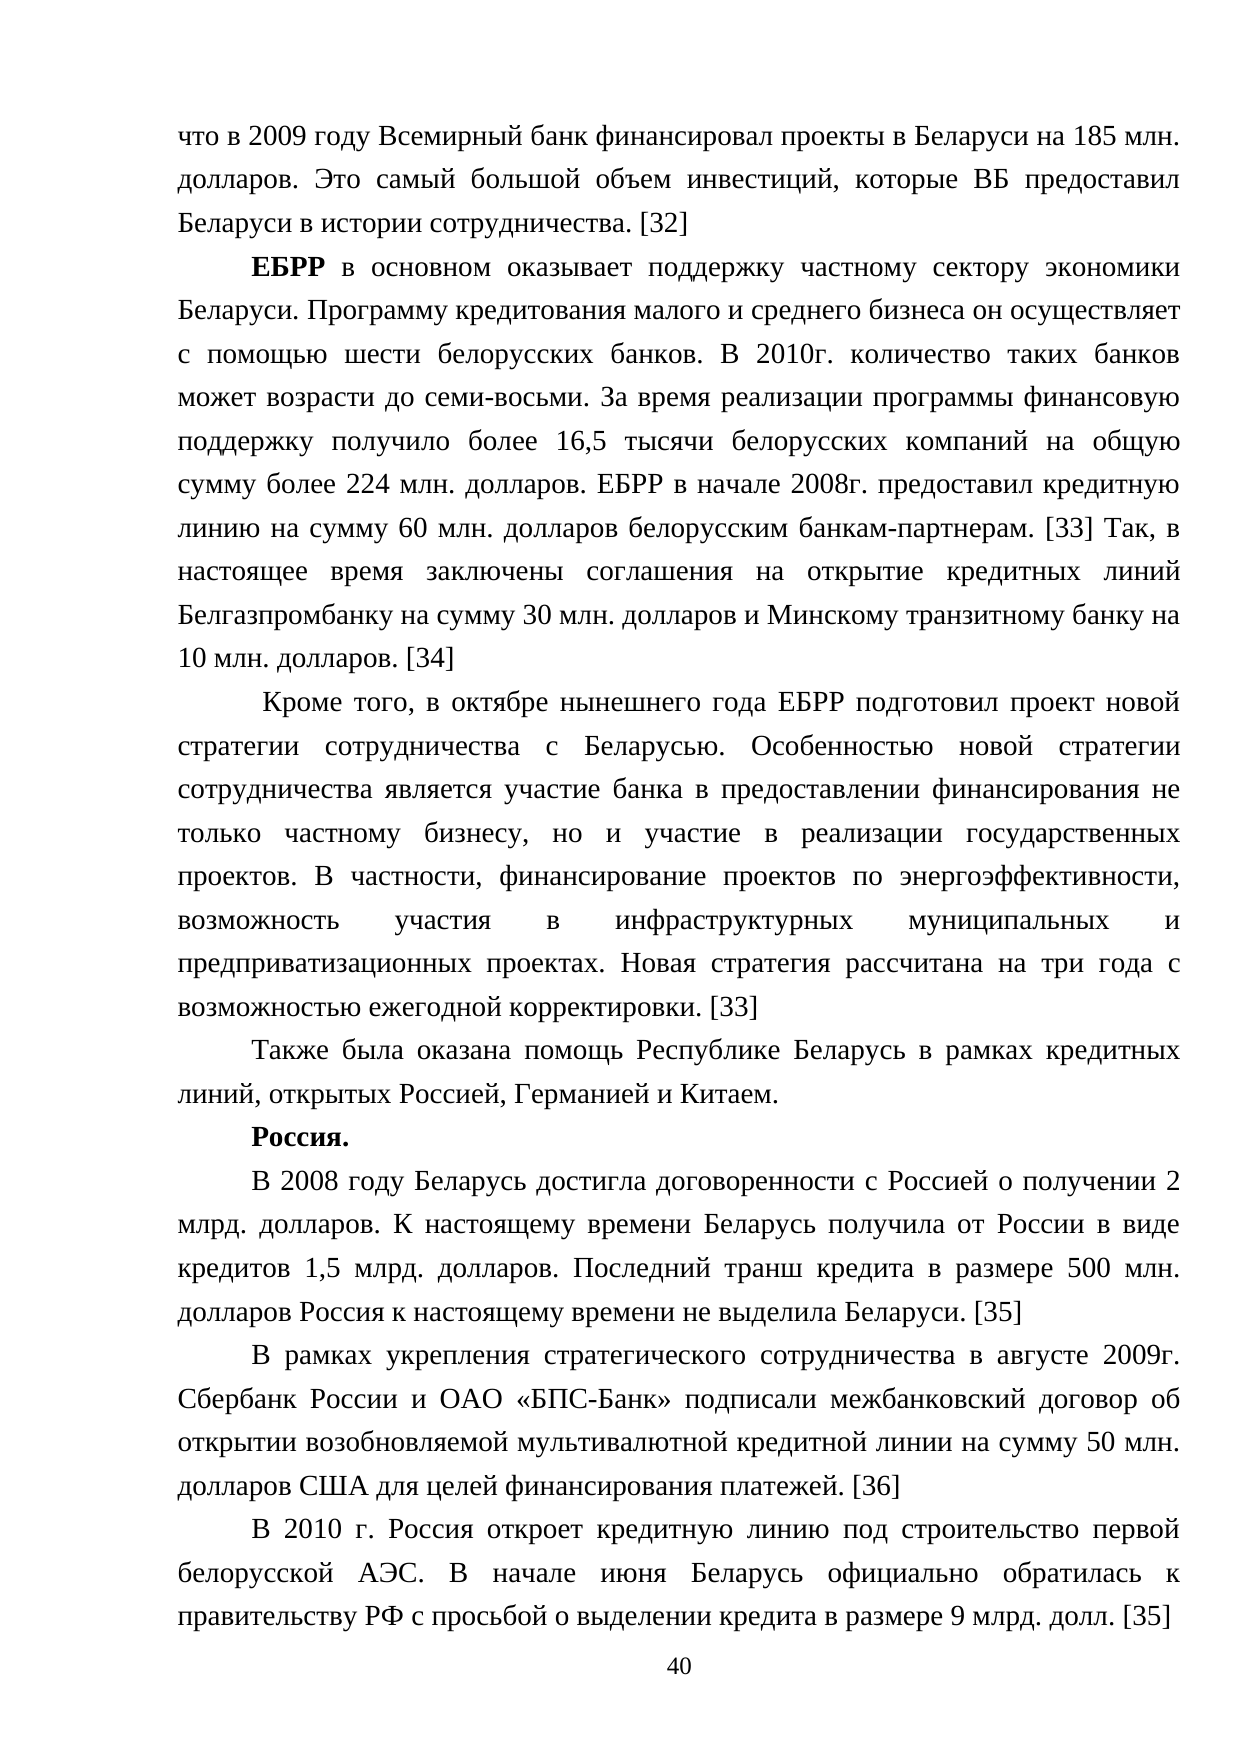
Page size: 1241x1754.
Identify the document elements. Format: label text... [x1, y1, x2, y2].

text В . Россия откроет кредитную линию под строительство первой белорусской АЭС. В начале июня Беларусь официально обратилась к правительству РФ с просьбой о выделении кредита в размере 9 млрд. долл. [35] [177, 1511, 1181, 1632]
text Также была оказана помощь Республике Беларусь в рамках кредитных линий, открытых Россией, Германией и Китаем. [177, 1032, 1181, 1109]
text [177, 118, 1181, 239]
text Россия. [177, 1119, 1181, 1153]
text ЕБРР в основном оказывает поддержку частному сектору экономики Беларуси. Программу кредитования малого и среднего бизнеса он осуществляет с помощью шести белорусских банков. В 2010г. количество таких банков может возрасти до семи-восьми. За время реализации программы финансовую поддержку получило более 16,5 тысячи белорусских компаний на общую сумму более 224 млн. долларов. ЕБРР в начале 2008г. предоставил кредитную линию на сумму 60 млн. долларов белорусским банкам-партнерам. [33] Так, в настоящее время заключены соглашения на открытие кредитных линий Белгазпромбанку на сумму 30 млн. долларов и Минскому транзитному банку на 10 млн. долларов. [34] [177, 249, 1181, 674]
text Кроме того, в октябре нынешнего года ЕБРР подготовил проект новой стратегии сотрудничества с Беларусью. Особенностью новой стратегии сотрудничества является участие банка в предоставлении финансирования не только частному бизнесу, но и участие в реализации государственных проектов. В частности, финансирование проектов по энергоэффективности, возможность участия в инфраструктурных муниципальных и предприватизационных проектах. Новая стратегия рассчитана на три года с возможностью ежегодной корректировки. [33] [177, 684, 1181, 1022]
text В 2008 году Беларусь достигла договоренности с Россией о получении 2 млрд. долларов. К настоящему времени Беларусь получила от России в виде кредитов 1,5 млрд. долларов. Последний транш кредита в размере 500 млн. долларов Россия к настоящему времени не выделила Беларуси. [35] [177, 1163, 1181, 1327]
text В рамках укрепления стратегического сотрудничества в августе 2009г. Сбербанк России и ОАО «БПС-Банк» подписали межбанковский договор об открытии возобновляемой мультивалютной кредитной линии на сумму 50 млн. долларов США для целей финансирования платежей. [36] [177, 1337, 1181, 1501]
